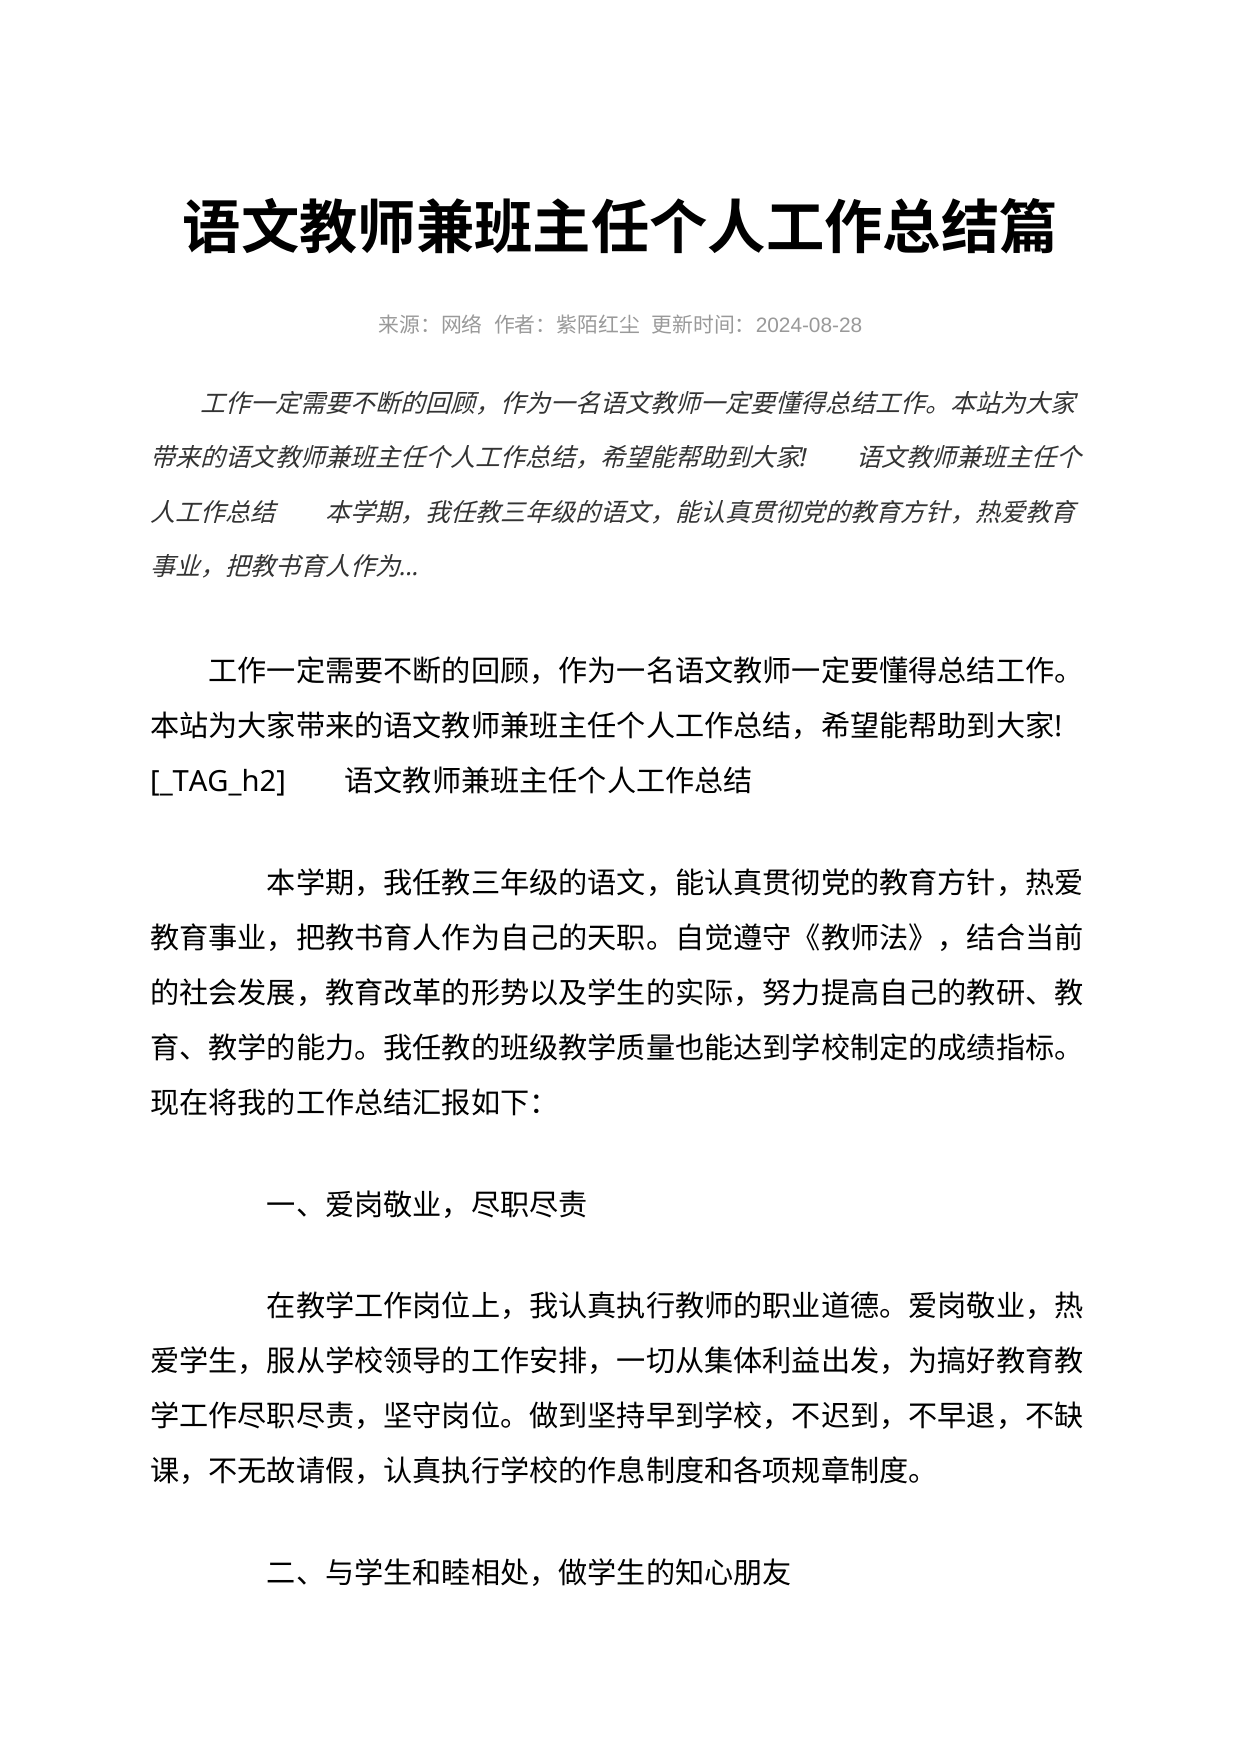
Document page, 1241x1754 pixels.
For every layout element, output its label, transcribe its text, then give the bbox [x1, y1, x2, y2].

text 一、爱岗敬业，尽职尽责 [150, 1181, 1090, 1223]
text 工作一定需要不断的回顾，作为一名语文教师一定要懂得总结工作。本站为大家带来的语文教师兼班主任个人工作总结，希望能帮助到大家![_TAG_h2] 语文教师兼班主任个人工作总结 [150, 648, 1090, 800]
text 工作一定需要不断的回顾，作为一名语文教师一定要懂得总结工作。本站为大家带来的语文教师兼班主任个人工作总结，希望能帮助到大家! 语文教师兼班主任个人工作总结 本学期，我任教三年级的语文，能认真贯彻党的教育方针，热爱教育事业，把教书育人作为... [150, 383, 1090, 583]
text 在教学工作岗位上，我认真执行教师的职业道德。爱岗敬业，热爱学生，服从学校领导的工作安排，一切从集体利益出发，为搞好教育教学工作尽职尽责，坚守岗位。做到坚持早到学校，不迟到，不早退，不缺课，不无故请假，认真执行学校的作息制度和各项规章制度。 [150, 1283, 1090, 1490]
text 二、与学生和睦相处，做学生的知心朋友 [150, 1549, 1090, 1592]
text 来源：网络 作者：紫陌红尘 更新时间：2024-08-28 [150, 313, 1090, 337]
text 本学期，我任教三年级的语文，能认真贯彻党的教育方针，热爱教育事业，把教书育人作为自己的天职。自觉遵守《教师法》，结合当前的社会发展，教育改革的形势以及学生的实际，努力提高自己的教研、教育、教学的能力。我任教的班级教学质量也能达到学校制定的成绩指标。现在将我的工作总结汇报如下： [150, 860, 1090, 1122]
subtitle 语文教师兼班主任个人工作总结篇 [150, 181, 1090, 266]
